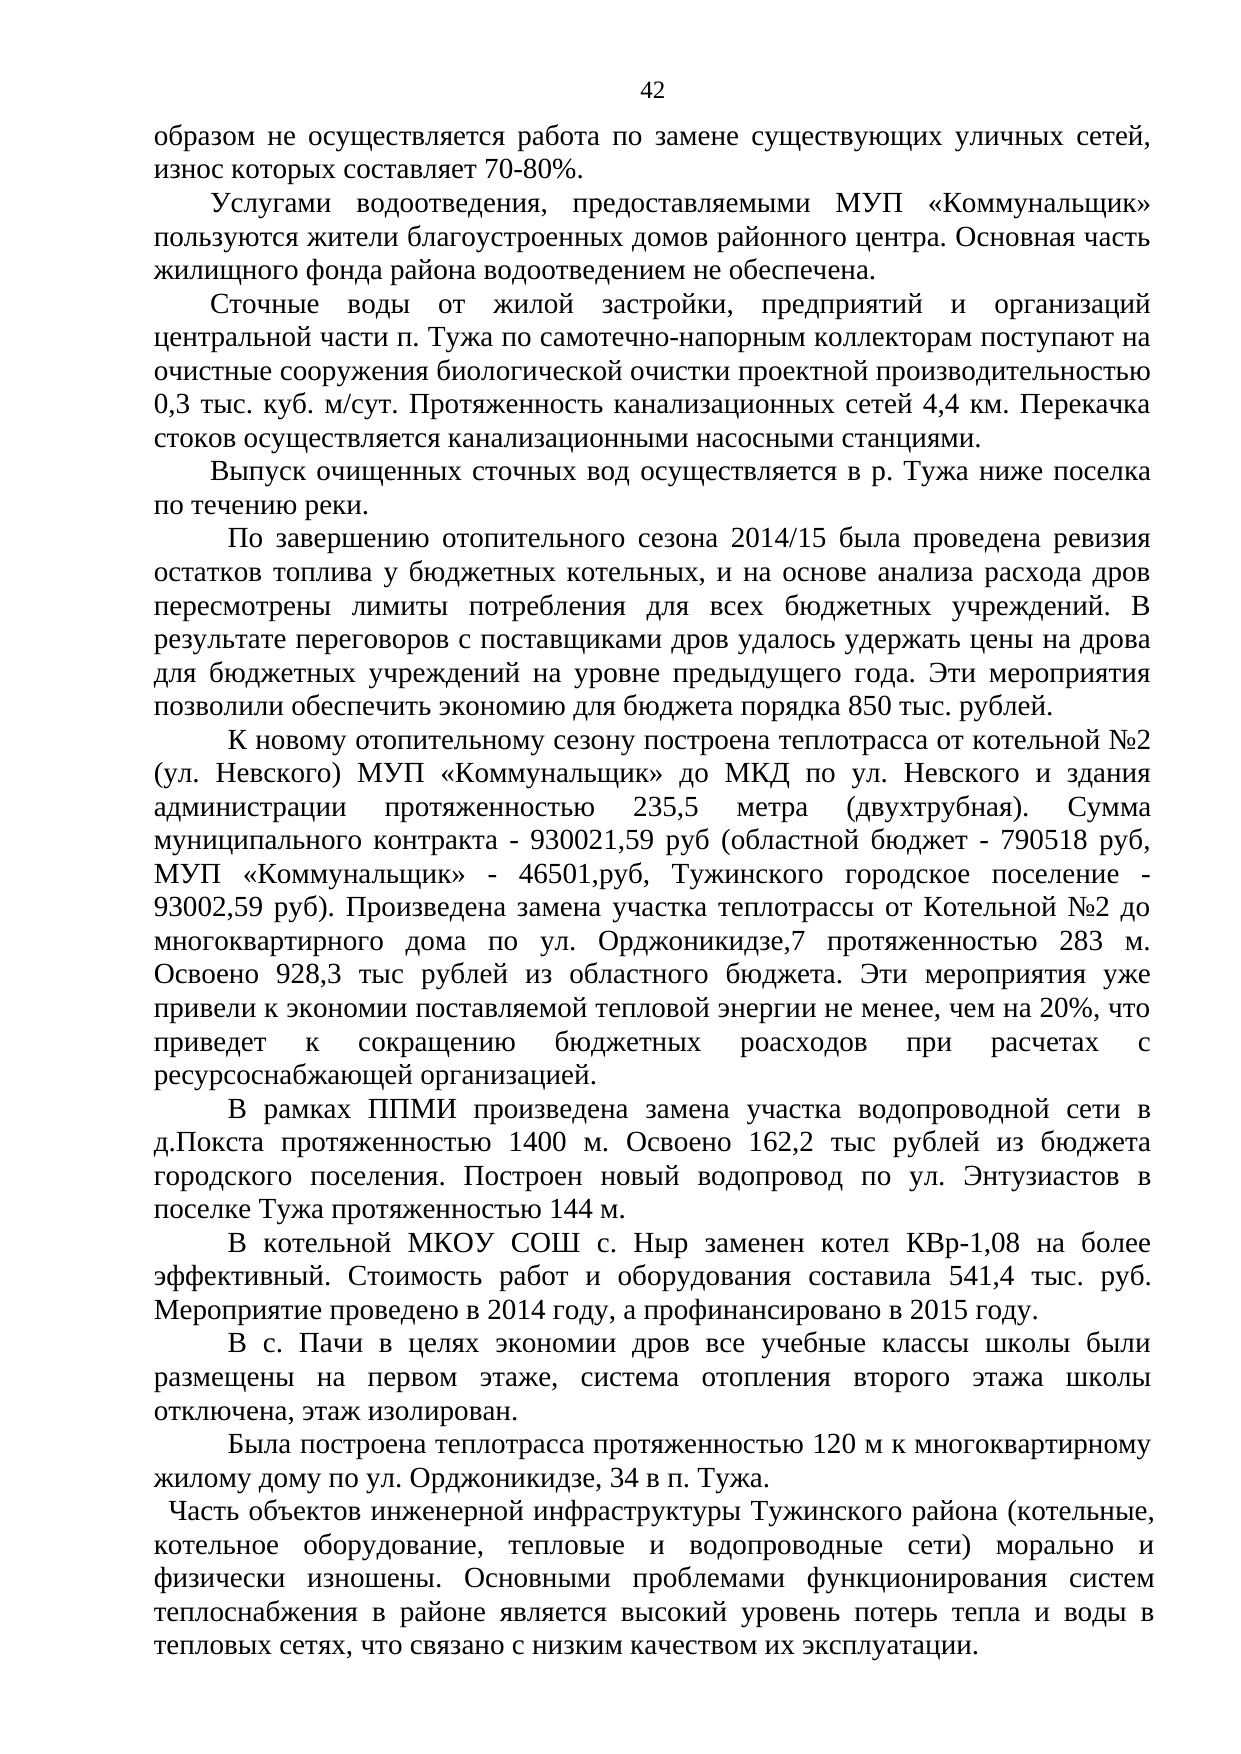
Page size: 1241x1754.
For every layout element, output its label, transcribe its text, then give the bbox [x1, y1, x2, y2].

text По завершению отопительного сезона 2014/15 была проведена ревизия остатков топлива у бюджетных котельных, и на основе анализа расхода дров пересмотрены лимиты потребления для всех бюджетных учреждений. В результате переговоров с поставщиками дров удалось удержать цены на дрова для бюджетных учреждений на уровне предыдущего года. Эти мероприятия позволили обеспечить экономию для бюджета порядка 850 тыс. рублей. [153, 521, 1152, 722]
text Часть объектов инженерной инфраструктуры Тужинского района (котельные, котельное оборудование, тепловые и водопроводные сети) морально и физически изношены. Основными проблемами функционирования систем теплоснабжения в районе является высокий уровень потерь тепла и воды в тепловых сетях, что связано с низким качеством их эксплуатации. [153, 1493, 1155, 1661]
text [153, 118, 1152, 185]
text В рамках ППМИ произведена замена участка водопроводной сети в д.Покста протяженностью 1400 м. Освоено 162,2 тыс рублей из бюджета городского поселения. Построен новый водопровод по ул. Энтузиастов в поселке Тужа протяженностью 144 м. [153, 1091, 1152, 1225]
text В котельной МКОУ СОШ с. Ныр заменен котел КВр-1,08 на более эффективный. Стоимость работ и оборудования составила 541,4 тыс. руб. Мероприятие проведено в 2014 году, а профинансировано в 2015 году. [153, 1225, 1152, 1326]
text К новому отопительному сезону построена теплотрасса от котельной №2 (ул. Невского) МУП «Коммунальщик» до МКД по ул. Невского и здания администрации протяженностью 235,5 метра (двухтрубная). Сумма муниципального контракта - 930021,59 руб (областной бюджет - 790518 руб, МУП «Коммунальщик» - 46501,руб, Тужинского городское поселение - 93002,59 руб). Произведена замена участка теплотрассы от Котельной №2 до многоквартирного дома по ул. Орджоникидзе,7 протяженностью 283 м. Освоено 928,3 тыс рублей из областного бюджета. Эти мероприятия уже привели к экономии поставляемой тепловой энергии не менее, чем на 20%, что приведет к сокращению бюджетных роасходов при расчетах с ресурсоснабжающей организацией. [153, 722, 1152, 1091]
text Была построена теплотрасса протяженностью 120 м к многоквартирному жилому дому по ул. Орджоникидзе, 34 в п. Тужа. [153, 1426, 1152, 1493]
text В с. Пачи в целях экономии дров все учебные классы школы были размещены на первом этаже, система отопления второго этажа школы отключена, этаж изолирован. [153, 1326, 1152, 1426]
text Сточные воды от жилой застройки, предприятий и организаций центральной части п. Тужа по самотечно-напорным коллекторам поступают на очистные сооружения биологической очистки проектной производительностью 0,3 тыс. куб. м/сут. Протяженность канализационных сетей . Перекачка стоков осуществляется канализационными насосными станциями. [153, 286, 1152, 453]
text Выпуск очищенных сточных вод осуществляется в р. Тужа ниже поселка по течению реки. [153, 453, 1152, 521]
text Услугами водоотведения, предоставляемыми МУП «Коммунальщик» пользуются жители благоустроенных домов районного центра. Основная часть жилищного фонда района водоотведением не обеспечена. [153, 185, 1152, 286]
